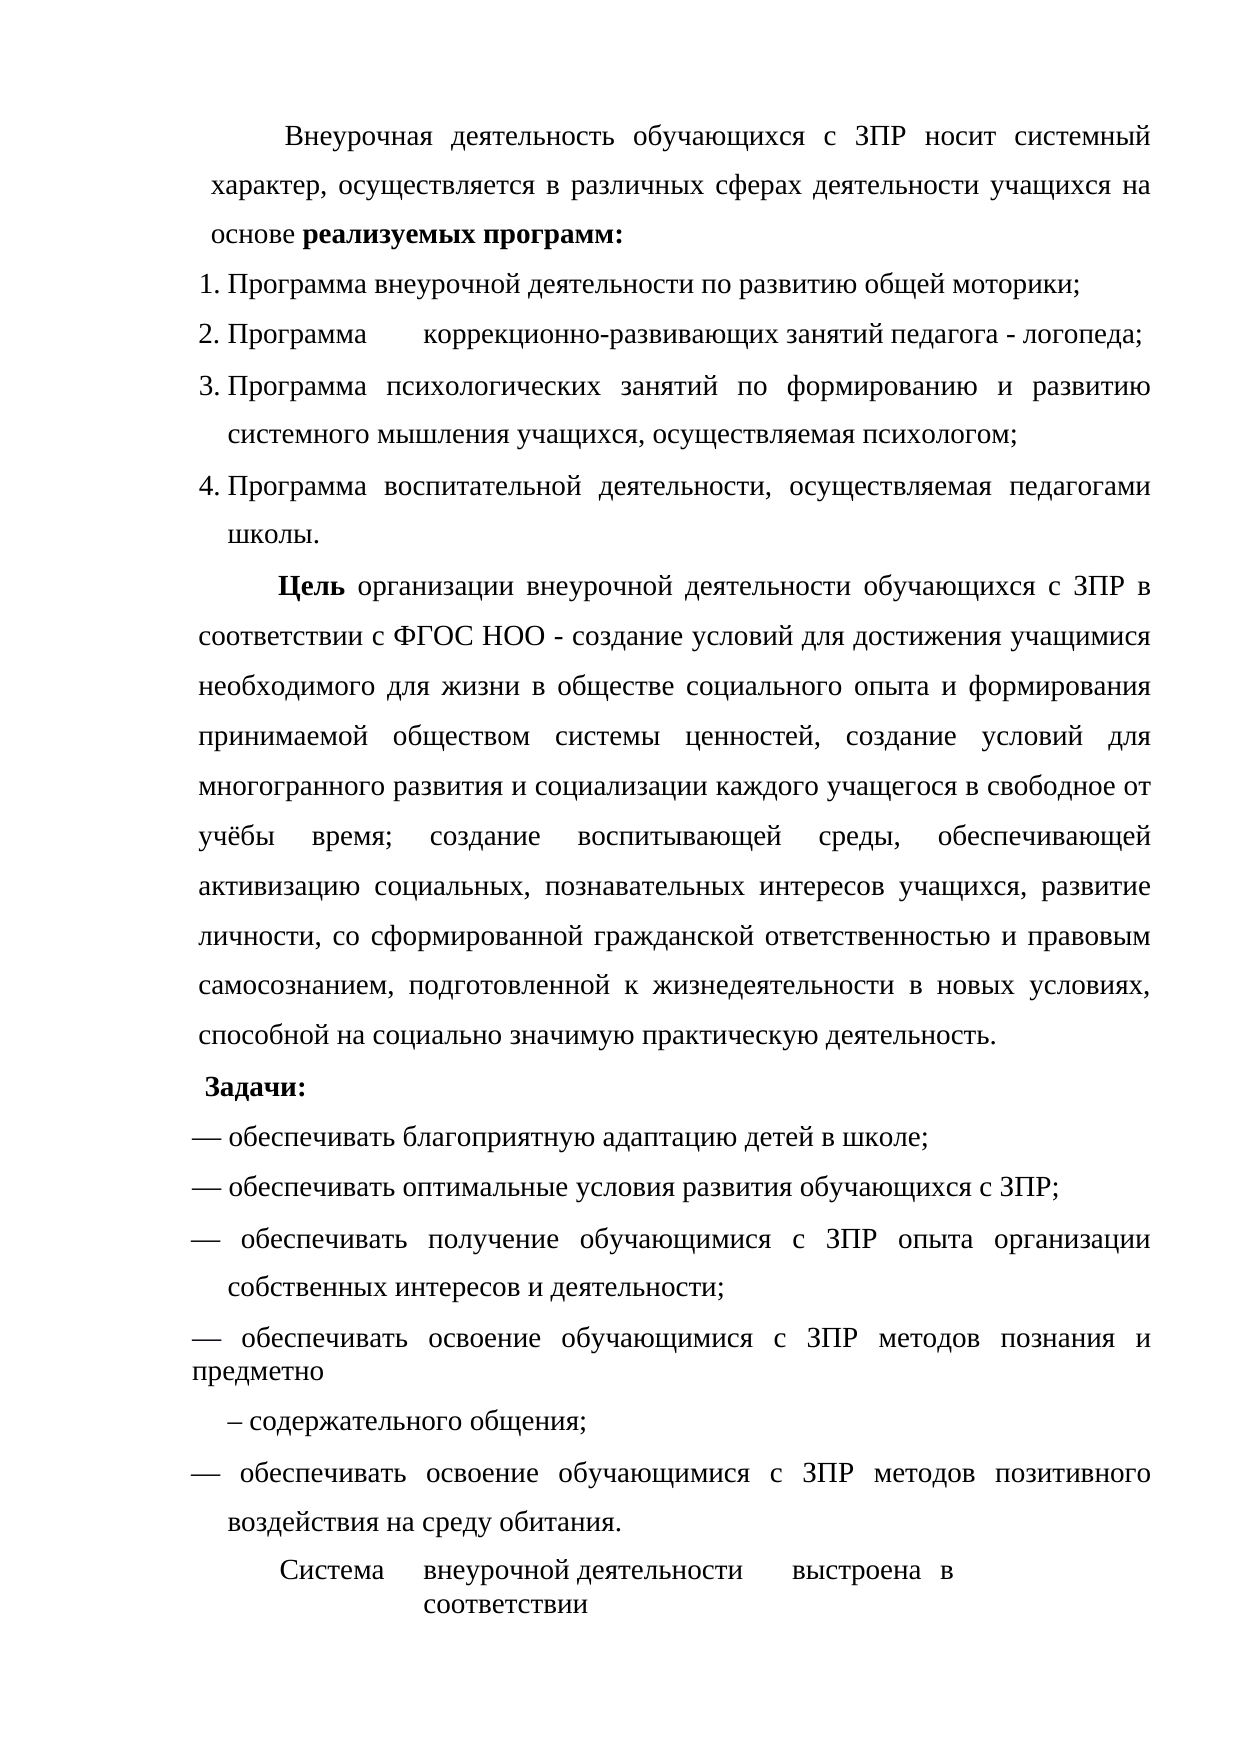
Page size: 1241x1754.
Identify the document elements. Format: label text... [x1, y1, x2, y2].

list Программа внеурочной деятельности по развитию общей моторики; [198, 266, 1152, 299]
text Система внеурочной деятельности выстроена в соответствии [279, 1552, 1152, 1619]
text — обеспечивать благоприятную адаптацию детей в школе; [192, 1119, 1152, 1152]
list Программа воспитательной деятельности, осуществляемая педагогами школы. [198, 468, 1152, 550]
text Задачи: [204, 1069, 1152, 1103]
text — обеспечивать получение обучающимися с ЗПР опыта организации собственных интересов и деятельности; [191, 1221, 1152, 1303]
text 2. Программа коррекционно-развивающих занятий педагога - логопеда; [198, 316, 1152, 350]
text Цель организации внеурочной деятельности обучающихся с ЗПР в соответствии с ФГОС НОО - создание условий для достижения учащимися необходимого для жизни в обществе социального опыта и формирования принимаемой обществом системы ценностей, создание условий для многогранного развития и социализации каждого учащегося в свободное от учёбы время; создание воспитывающей среды, обеспечивающей активизацию социальных, познавательных интересов учащихся, развитие личности, со сформированной гражданской ответственностью и правовым самосознанием, подготовленной к жизнедеятельности в новых условиях, способной на социально значимую практическую деятельность. [198, 568, 1152, 1051]
text Внеурочная деятельность обучающихся с ЗПР носит системный характер, осуществляется в различных сферах деятельности учащихся на основе реализуемых программ: [211, 118, 1152, 250]
list Программа психологических занятий по формированию и развитию системного мышления учащихся, осуществляемая психологом; [198, 368, 1152, 450]
text — обеспечивать оптимальные условия развития обучающихся с ЗПР; [192, 1169, 1152, 1203]
text – содержательного общения; [227, 1403, 1152, 1437]
text — обеспечивать освоение обучающимися с ЗПР методов познания и предметно [192, 1320, 1152, 1387]
text — обеспечивать освоение обучающимися с ЗПР методов позитивного воздействия на среду обитания. [191, 1455, 1152, 1537]
